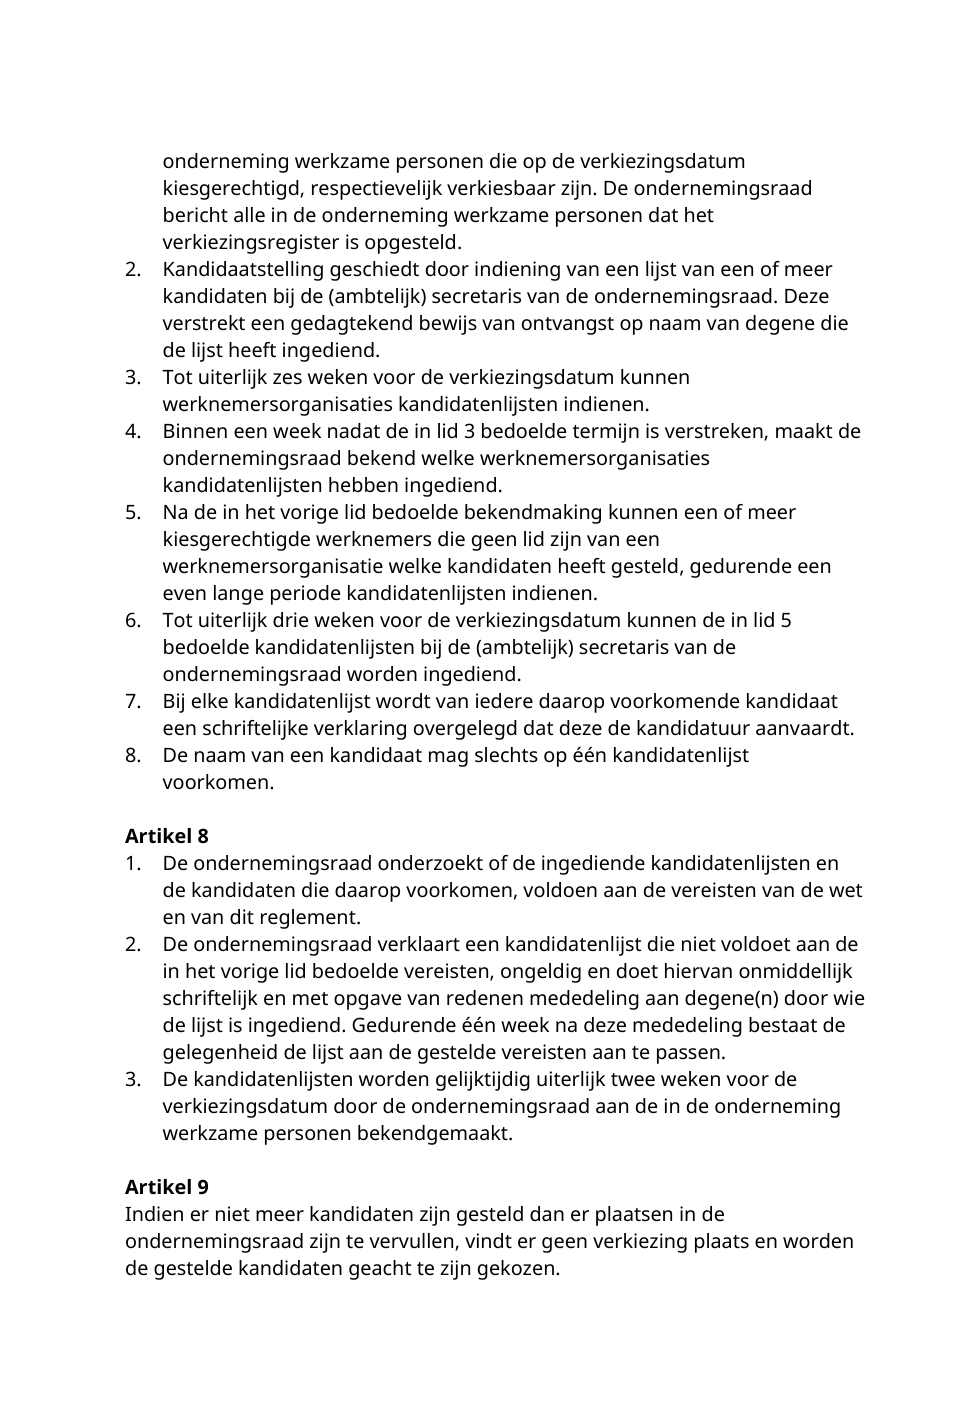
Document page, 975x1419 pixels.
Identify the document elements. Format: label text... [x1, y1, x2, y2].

list Bij elke kandidatenlijst wordt van iedere daarop voorkomende kandidaat een schriftelijke verklaring overgelegd dat deze de kandidatuur aanvaardt. [125, 687, 867, 741]
text Artikel 9 [125, 1173, 867, 1200]
list Na de in het vorige lid bedoelde bekendmaking kunnen een of meer kiesgerechtigde werknemers die geen lid zijn van een werknemersorganisatie welke kandidaten heeft gesteld, gedurende een even lange periode kandidatenlijsten indienen. [125, 498, 867, 606]
text Indien er niet meer kandidaten zijn gesteld dan er plaatsen in de ondernemingsraad zijn te vervullen, vindt er geen verkiezing plaats en worden de gestelde kandidaten geacht te zijn gekozen. [125, 1200, 867, 1281]
text Artikel 8 [125, 822, 867, 849]
list De naam van een kandidaat mag slechts op één kandidatenlijst voorkomen. [125, 741, 867, 795]
list De ondernemingsraad verklaart een kandidatenlijst die niet voldoet aan de in het vorige lid bedoelde vereisten, ongeldig en doet hiervan onmiddellijk schriftelijk en met opgave van redenen mededeling aan degene(n) door wie de lijst is ingediend. Gedurende één week na deze mededeling bestaat de gelegenheid de lijst aan de gestelde vereisten aan te passen. [125, 930, 867, 1065]
list Kandidaatstelling geschiedt door indiening van een lijst van een of meer kandidaten bij de (ambtelijk) secretaris van de ondernemingsraad. Deze verstrekt een gedagtekend bewijs van ontvangst op naam van degene die de lijst heeft ingediend. [125, 256, 867, 363]
list Binnen een week nadat de in lid 3 bedoelde termijn is verstreken, maakt de ondernemingsraad bekend welke werknemersorganisaties kandidatenlijsten hebben ingediend. [125, 417, 867, 498]
list De ondernemingsraad onderzoekt of de ingediende kandidatenlijsten en de kandidaten die daarop voorkomen, voldoen aan de vereisten van de wet en van dit reglement. [125, 849, 867, 930]
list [125, 148, 867, 256]
list Tot uiterlijk zes weken voor de verkiezingsdatum kunnen werknemersorganisaties kandidatenlijsten indienen. [125, 363, 867, 417]
list De kandidatenlijsten worden gelijktijdig uiterlijk twee weken voor de verkiezingsdatum door de ondernemingsraad aan de in de onderneming werkzame personen bekendgemaakt. [125, 1065, 867, 1146]
list Tot uiterlijk drie weken voor de verkiezingsdatum kunnen de in lid 5 bedoelde kandidatenlijsten bij de (ambtelijk) secretaris van de ondernemingsraad worden ingediend. [125, 606, 867, 687]
